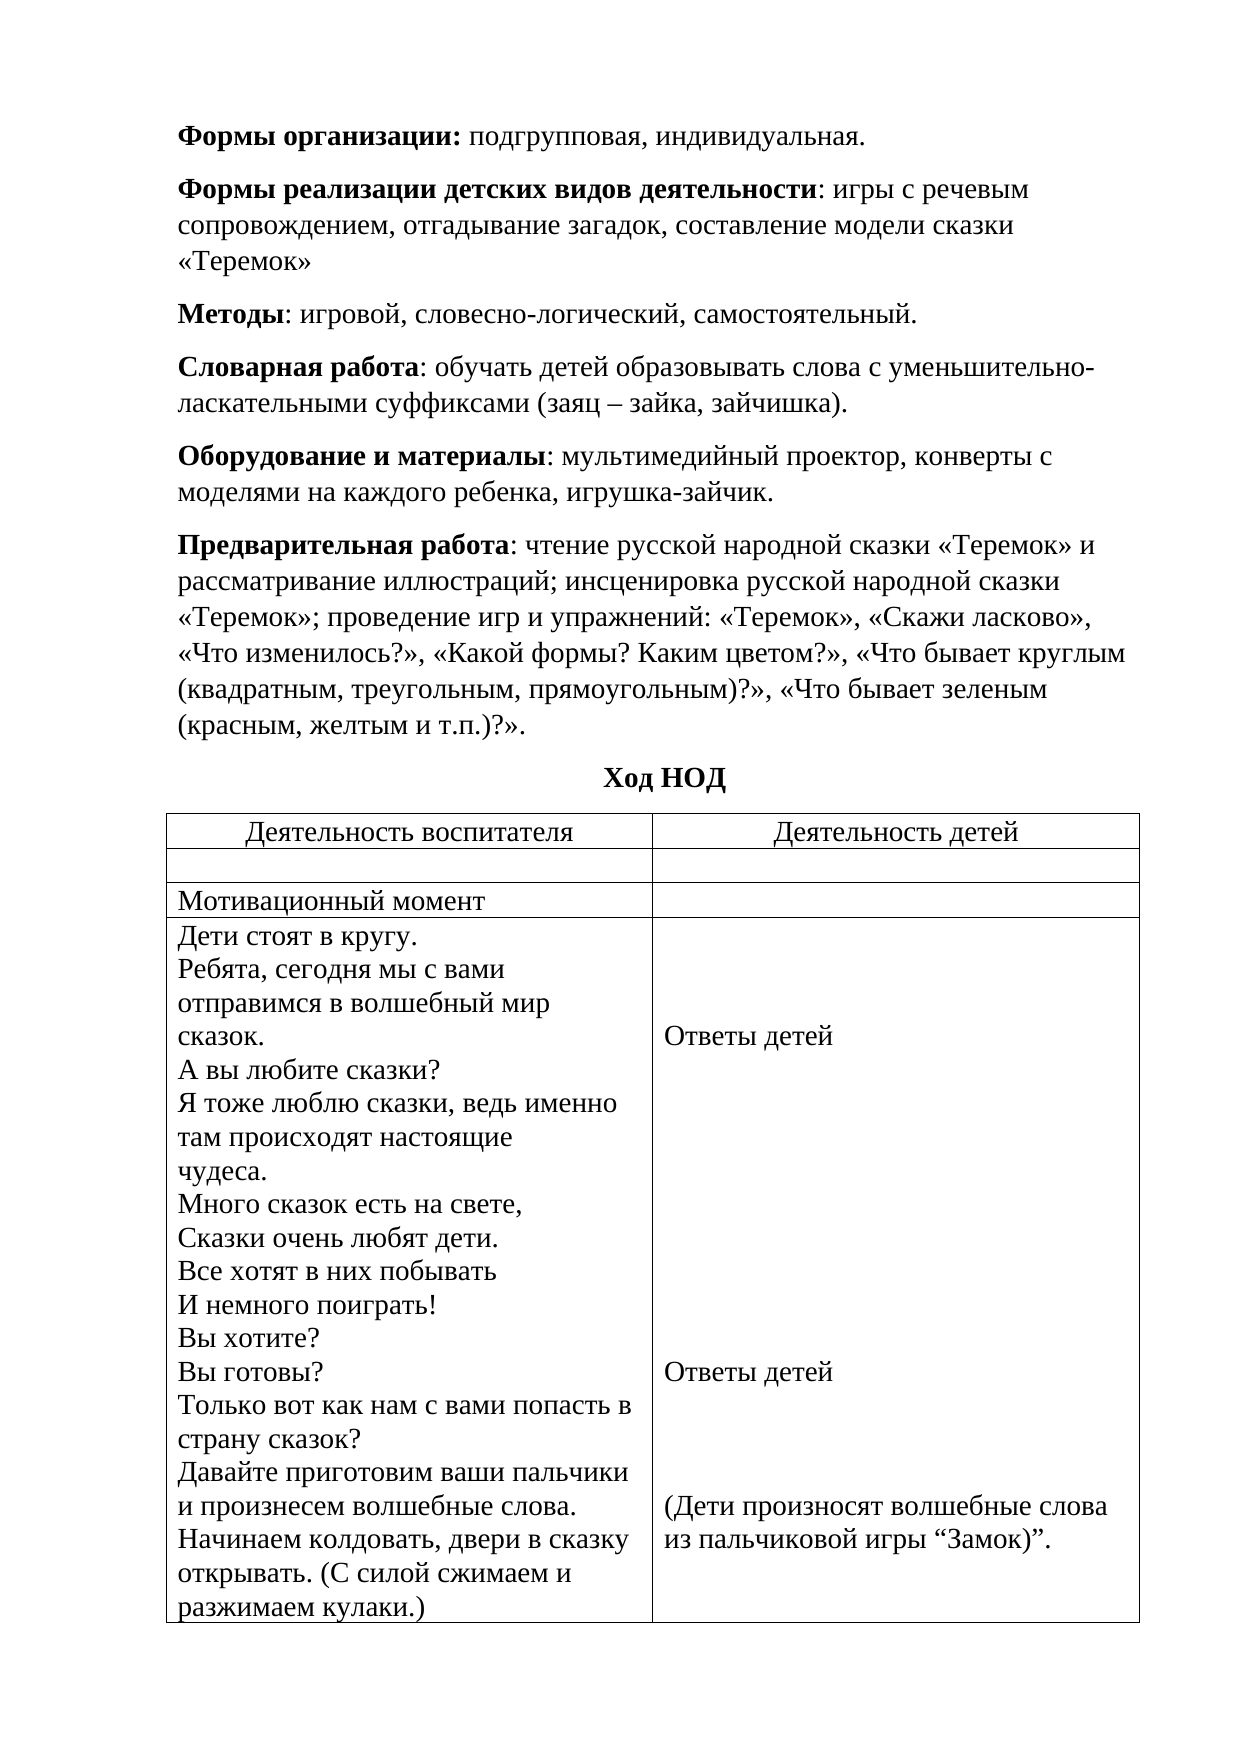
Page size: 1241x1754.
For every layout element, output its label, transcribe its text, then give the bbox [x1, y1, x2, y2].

text Словарная работа: обучать детей образовывать слова с уменьшительно-ласкательными суффиксами (заяц – зайка, зайчишка). [177, 349, 1152, 418]
text Оборудование и материалы: мультимедийный проектор, конверты с моделями на каждого ребенка, игрушка-зайчик. [177, 438, 1152, 507]
table_cell Мотивационный момент [167, 883, 652, 917]
table_header Деятельность детей [653, 814, 1139, 848]
table_cell [653, 849, 1139, 882]
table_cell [653, 918, 1139, 1622]
text Формы организации: подгрупповая, индивидуальная. [177, 118, 1152, 152]
text Предварительная работа: чтение русской народной сказки «Теремок» и рассматривание иллюстраций; инсценировка русской народной сказки «Теремок»; проведение игр и упражнений: «Теремок», «Скажи ласково», «Что изменилось?», «Какой формы? Каким цветом?», «Что бывает круглым (квадратным, треугольным, прямоугольным)?», «Что бывает зеленым (красным, желтым и т.п.)?». [177, 527, 1152, 741]
table_header Деятельность воспитателя [167, 814, 652, 848]
table_cell [653, 883, 1139, 917]
text Методы: игровой, словесно-логический, самостоятельный. [177, 296, 1152, 329]
text Формы реализации детских видов деятельности: игры с речевым сопровождением, отгадывание загадок, составление модели сказки «Теремок» [177, 171, 1152, 277]
text Ход НОД [177, 760, 1152, 794]
table_cell [167, 849, 652, 882]
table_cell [167, 918, 652, 1622]
